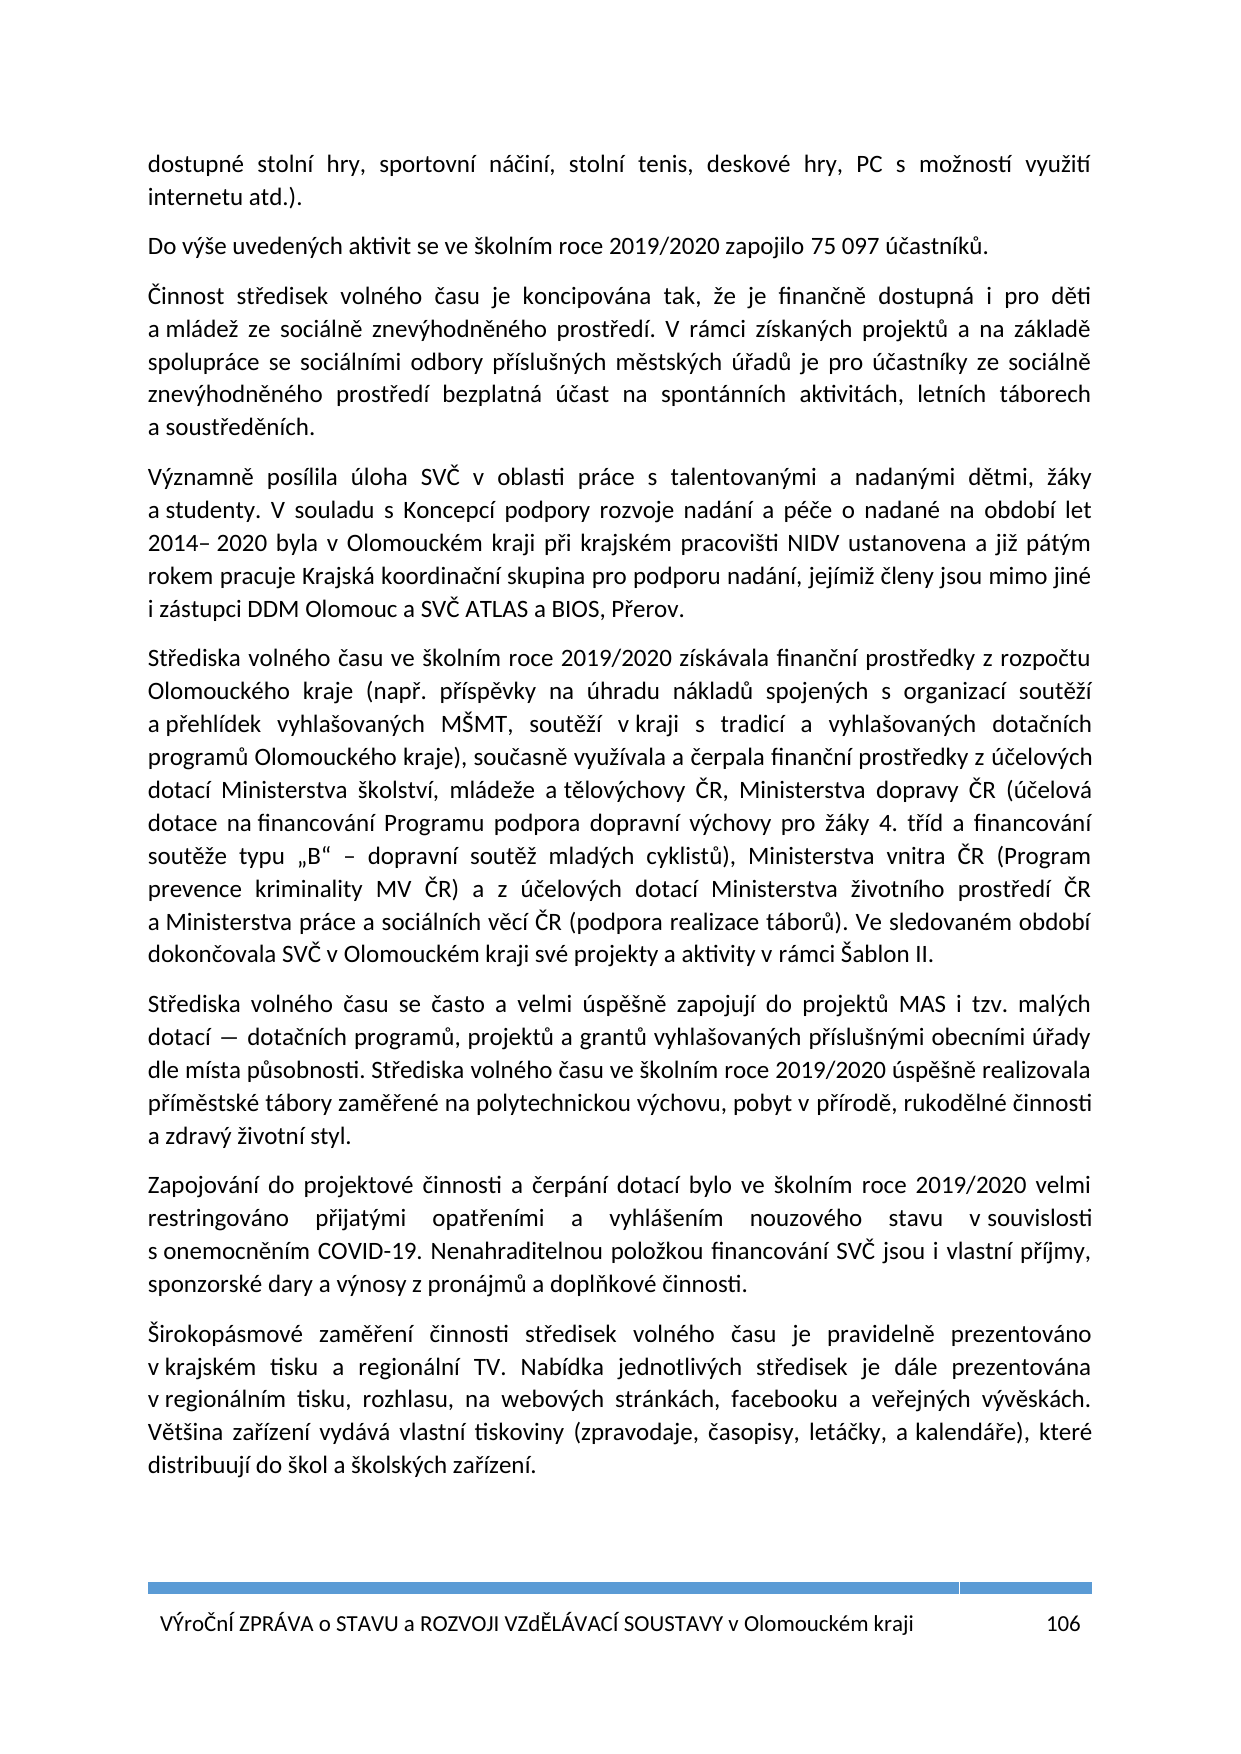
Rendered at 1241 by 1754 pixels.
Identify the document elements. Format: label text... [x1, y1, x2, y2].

text Střediska volného času ve školním roce 2019/2020 získávala finanční prostředky z rozpočtu Olomouckého kraje (např. příspěvky na úhradu nákladů spojených s organizací soutěží a přehlídek vyhlašovaných MŠMT, soutěží v kraji s tradicí a vyhlašovaných dotačních programů Olomouckého kraje), současně využívala a čerpala finanční prostředky z účelových dotací Ministerstva školství, mládeže a tělovýchovy ČR, Ministerstva dopravy ČR (účelová dotace na financování Programu podpora dopravní výchovy pro žáky 4. tříd a financování soutěže typu „B“ – dopravní soutěž mladých cyklistů), Ministerstva vnitra ČR (Program prevence kriminality MV ČR) a z účelových dotací Ministerstva životního prostředí ČR a Ministerstva práce a sociálních věcí ČR (podpora realizace táborů). Ve sledovaném období dokončovala SVČ v Olomouckém kraji své projekty a aktivity v rámci Šablon II. [148, 642, 1092, 969]
text Širokopásmové zaměření činnosti středisek volného času je pravidelně prezentováno v krajském tisku a regionální TV. Nabídka jednotlivých středisek je dále prezentována v regionálním tisku, rozhlasu, na webových stránkách, facebooku a veřejných vývěskách. Většina zařízení vydává vlastní tiskoviny (zpravodaje, časopisy, letáčky, a kalendáře), které distribuují do škol a školských zařízení. [148, 1318, 1092, 1480]
text Do výše uvedených aktivit se ve školním roce 2019/2020 zapojilo 75 097 účastníků. [148, 230, 1092, 261]
text Významně posílila úloha SVČ v oblasti práce s talentovanými a nadanými dětmi, žáky a studenty. V souladu s Koncepcí podpory rozvoje nadání a péče o nadané na období let 2014– 2020 byla v Olomouckém kraji při krajském pracovišti NIDV ustanovena a již pátým rokem pracuje Krajská koordinační skupina pro podporu nadání, jejímiž členy jsou mimo jiné i zástupci DDM Olomouc a SVČ ATLAS a BIOS, Přerov. [148, 461, 1092, 623]
text Střediska volného času se často a velmi úspěšně zapojují do projektů MAS i tzv. malých dotací ― dotačních programů, projektů a grantů vyhlašovaných příslušnými obecními úřady dle místa působnosti. Střediska volného času ve školním roce 2019/2020 úspěšně realizovala příměstské tábory zaměřené na polytechnickou výchovu, pobyt v přírodě, rukodělné činnosti a zdravý životní styl. [148, 988, 1092, 1150]
text Zapojování do projektové činnosti a čerpání dotací bylo ve školním roce 2019/2020 velmi restringováno přijatými opatřeními a vyhlášením nouzového stavu v souvislosti s onemocněním COVID-19. Nenahraditelnou položkou financování SVČ jsou i vlastní příjmy, sponzorské dary a výnosy z pronájmů a doplňkové činnosti. [148, 1169, 1092, 1299]
text Činnost středisek volného času je koncipována tak, že je finančně dostupná i pro děti a mládež ze sociálně znevýhodněného prostředí. V rámci získaných projektů a na základě spolupráce se sociálními odbory příslušných městských úřadů je pro účastníky ze sociálně znevýhodněného prostředí bezplatná účast na spontánních aktivitách, letních táborech a soustředěních. [148, 280, 1092, 442]
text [148, 148, 1092, 211]
